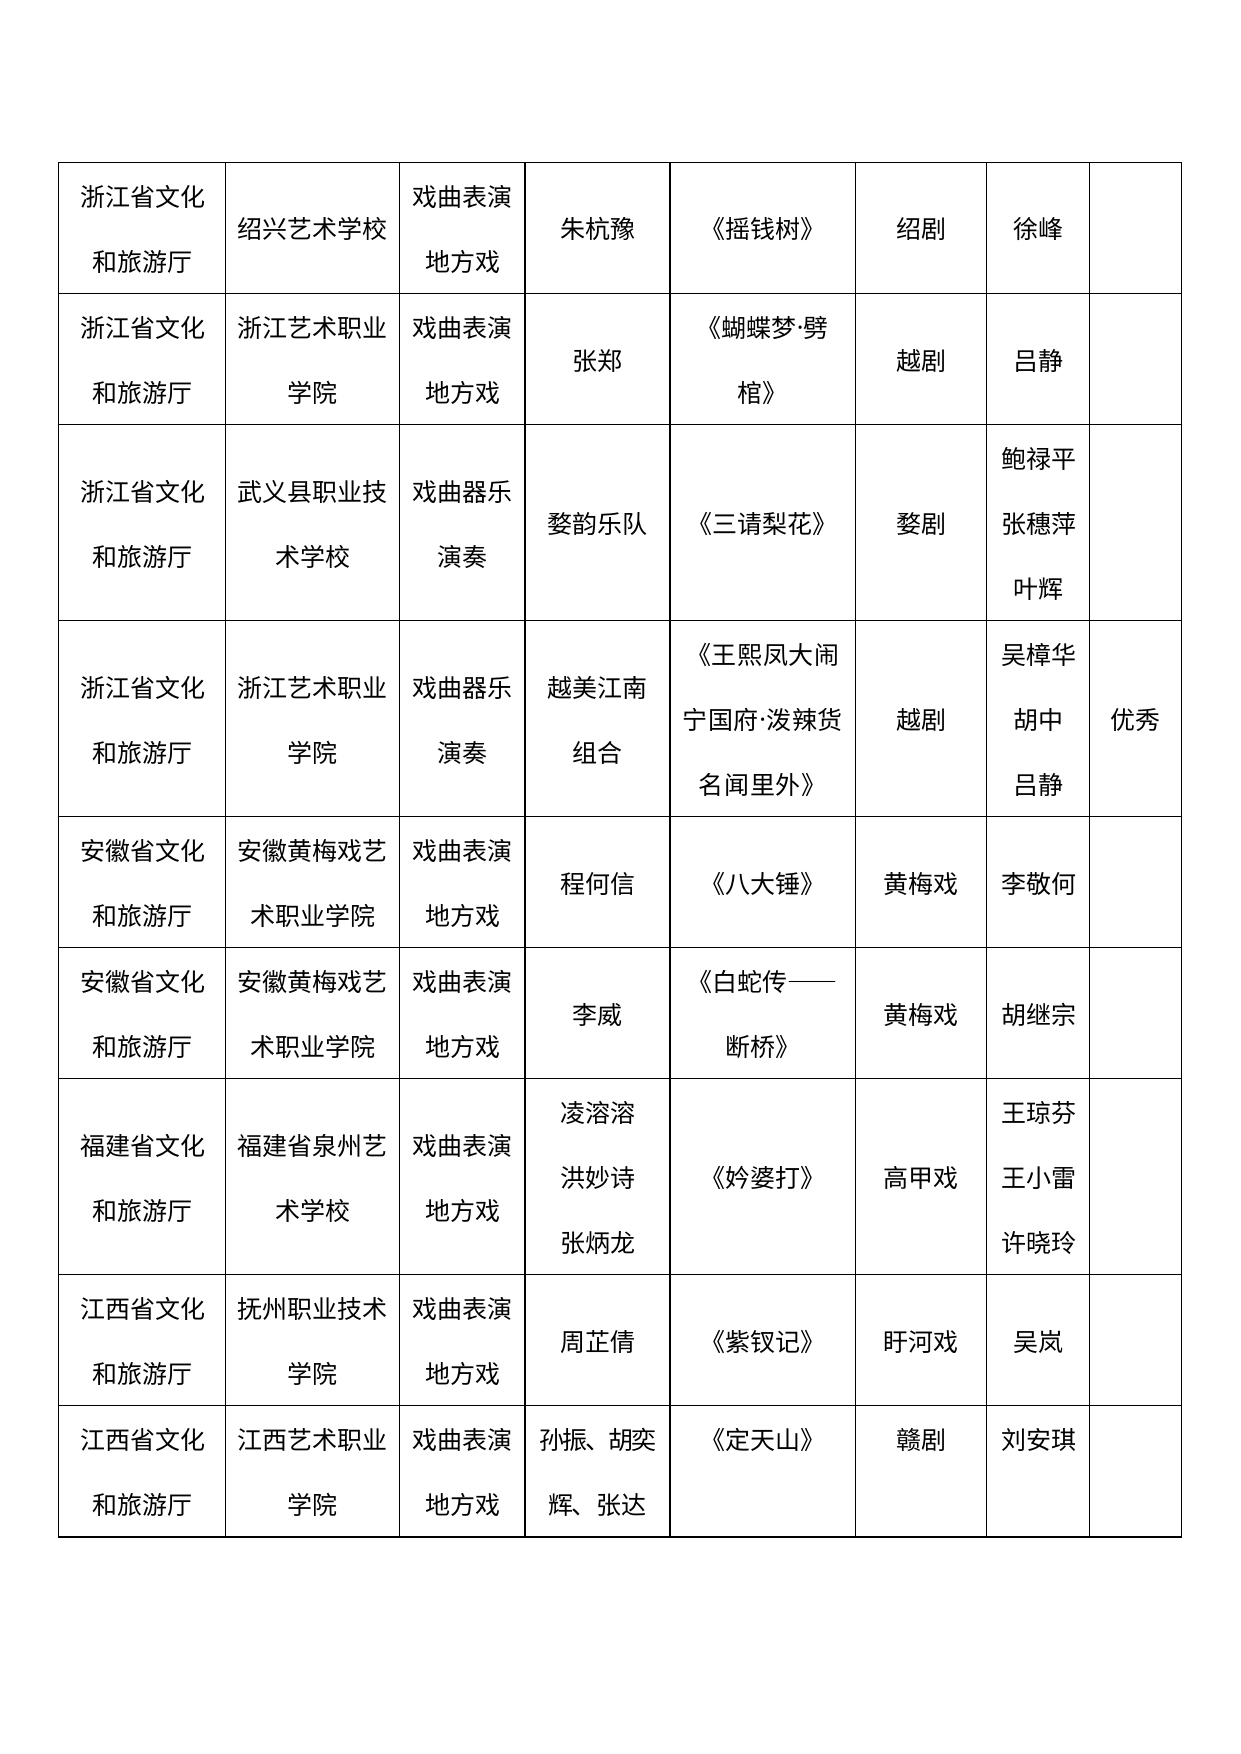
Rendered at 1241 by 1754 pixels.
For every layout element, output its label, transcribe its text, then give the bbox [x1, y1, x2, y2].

table_cell 吴岚 [987, 1275, 1089, 1405]
table_cell 吕静 [987, 294, 1089, 424]
table_cell 戏曲表演地方戏 [400, 163, 524, 293]
table_cell [1090, 1406, 1181, 1536]
table_cell 婺剧 [856, 425, 986, 620]
table_cell 安徽省文化和旅游厅 [59, 817, 225, 947]
table_cell 武义县职业技术学校 [226, 425, 399, 620]
table_cell 戏曲器乐演奏 [400, 621, 524, 816]
table_cell 福建省泉州艺术学校 [226, 1079, 399, 1274]
table_cell [1090, 948, 1181, 1078]
table_cell 戏曲表演地方戏 [400, 817, 524, 947]
table_cell 盱河戏 [856, 1275, 986, 1405]
table_cell 浙江省文化和旅游厅 [59, 621, 225, 816]
table_cell 《王熙凤大闹宁国府·泼辣货名闻里外》 [671, 621, 855, 816]
table_cell 安徽省文化和旅游厅 [59, 948, 225, 1078]
table_cell 《摇钱树》 [671, 163, 855, 293]
table_cell 江西省文化和旅游厅 [59, 1275, 225, 1405]
table_cell 《白蛇传——断桥》 [671, 948, 855, 1078]
table_cell 戏曲表演地方戏 [400, 1079, 524, 1274]
table_cell 戏曲表演地方戏 [400, 948, 524, 1078]
table_cell 《蝴蝶梦·劈棺》 [671, 294, 855, 424]
table_cell 浙江省文化和旅游厅 [59, 294, 225, 424]
table_cell 张郑 [526, 294, 669, 424]
table_cell 浙江艺术职业学院 [226, 621, 399, 816]
table_cell [1090, 425, 1181, 620]
table_cell 孙振、胡奕辉、张达福 [526, 1406, 669, 1536]
table_cell 《定天山》 [671, 1406, 855, 1536]
table_cell 绍兴艺术学校 [226, 163, 399, 293]
table_cell 赣剧 [856, 1406, 986, 1536]
table_cell 《三请梨花》 [671, 425, 855, 620]
table_cell 安徽黄梅戏艺术职业学院 [226, 817, 399, 947]
table_cell 戏曲表演地方戏 [400, 1275, 524, 1405]
table_cell 黄梅戏 [856, 948, 986, 1078]
table_cell 李威 [526, 948, 669, 1078]
table_cell 《妗婆打》 [671, 1079, 855, 1274]
table_cell 李敬何 [987, 817, 1089, 947]
table_cell 周芷倩 [526, 1275, 669, 1405]
table_cell 越剧 [856, 621, 986, 816]
table_cell 安徽黄梅戏艺术职业学院 [226, 948, 399, 1078]
table_cell 吴樟华 胡中 吕静 [987, 621, 1089, 816]
table_cell [1090, 1275, 1181, 1405]
table_cell [1090, 294, 1181, 424]
table_cell 高甲戏 [856, 1079, 986, 1274]
table_cell 婺韵乐队 [526, 425, 669, 620]
table_cell 鲍禄平 张穗萍 叶辉 [987, 425, 1089, 620]
table_cell 戏曲表演地方戏 [400, 294, 524, 424]
table_cell 江西艺术职业学院 [226, 1406, 399, 1536]
table_cell 浙江省文化和旅游厅 [59, 163, 225, 293]
table_cell 浙江艺术职业学院 [226, 294, 399, 424]
table_cell 徐峰 [987, 163, 1089, 293]
table_cell 凌溶溶 洪妙诗 张炳龙 [526, 1079, 669, 1274]
table_cell 戏曲表演地方戏 [400, 1406, 524, 1536]
table_cell 朱杭豫 [526, 163, 669, 293]
table_cell 《八大锤》 [671, 817, 855, 947]
table_cell 胡继宗 [987, 948, 1089, 1078]
table_cell 浙江省文化和旅游厅 [59, 425, 225, 620]
table_cell 绍剧 [856, 163, 986, 293]
table_cell 抚州职业技术学院 [226, 1275, 399, 1405]
table_cell 刘安琪 [987, 1406, 1089, 1536]
table_cell 越剧 [856, 294, 986, 424]
table_cell [1090, 817, 1181, 947]
table_cell 程何信 [526, 817, 669, 947]
table_cell 戏曲器乐演奏 [400, 425, 524, 620]
table_cell [1090, 1079, 1181, 1274]
table_cell 黄梅戏 [856, 817, 986, 947]
table_cell 王琼芬 王小雷 许晓玲 [987, 1079, 1089, 1274]
table_cell [1090, 163, 1181, 293]
table_cell 优秀 [1090, 621, 1181, 816]
table_cell 江西省文化和旅游厅 [59, 1406, 225, 1536]
table_cell 福建省文化和旅游厅 [59, 1079, 225, 1274]
table_cell 《紫钗记》 [671, 1275, 855, 1405]
table_cell 越美江南组合 [526, 621, 669, 816]
